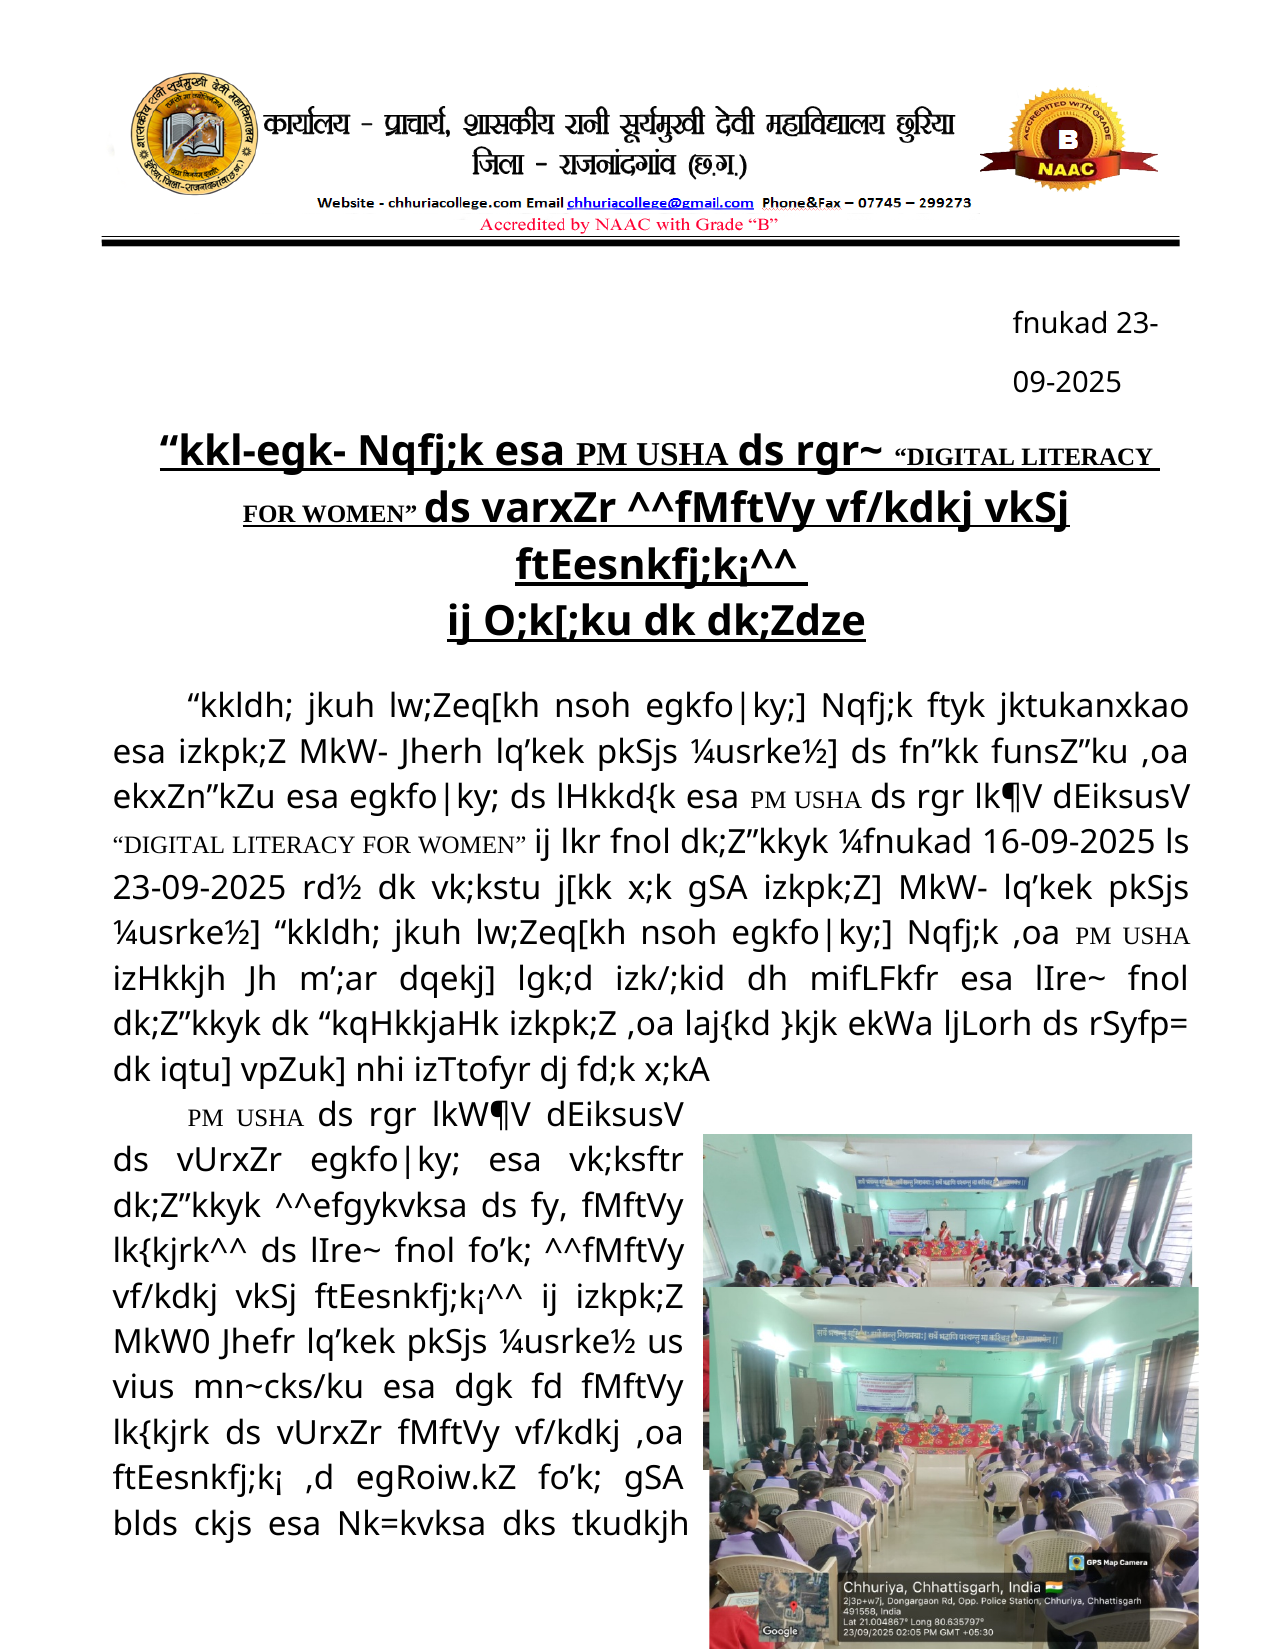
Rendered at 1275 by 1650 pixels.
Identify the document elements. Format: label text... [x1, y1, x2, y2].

picture [101, 65, 1180, 247]
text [112, 1091, 1191, 1545]
text “kkldh; jkuh lw;Zeq[kh nsoh egkfo|ky;] Nqfj;k ftyk jktukanxkao esa izkpk;Z MkW- Jherh lq’kek pkSjs ¼usrke½] ds fn”kk funsZ”ku ,oa ekxZn”kZu esa egkfo|ky; ds lHkkd{k esa PM USHA ds rgr lk¶V dEiksusV “DIGITAL LITERACY FOR WOMEN” ij lkr fnol dk;Z”kkyk ¼fnukad 16-09-2025 ls 23-09-2025 rd½ dk vk;kstu j[kk x;k gSA izkpk;Z] MkW- lq’kek pkSjs ¼usrke½] “kkldh; jkuh lw;Zeq[kh nsoh egkfo|ky;] Nqfj;k ,oa PM USHA izHkkjh Jh m’;ar dqekj] lgk;d izk/;kid dh mifLFkfr esa lIre~ fnol dk;Z”kkyk dk “kqHkkjaHk izkpk;Z ,oa laj{kd }kjk ekWa ljLorh ds rSyfp= dk iqtu] vpZuk] nhi izTtofyr dj fd;k x;kA [112, 682, 1191, 1091]
text “kkl-egk- Nqfj;k esa PM USHA ds rgr~ “DIGITAL LITERACY [122, 421, 1191, 478]
text fnukad 23-09-2025 [1012, 302, 1191, 401]
text FOR WOMEN” ds varxZr ^^fMftVy vf/kdkj vkSj ftEesnkfj;k¡^^ [122, 478, 1191, 591]
picture [703, 1134, 1199, 1647]
text ij O;k[;ku dk dk;Zdze [122, 591, 1191, 648]
